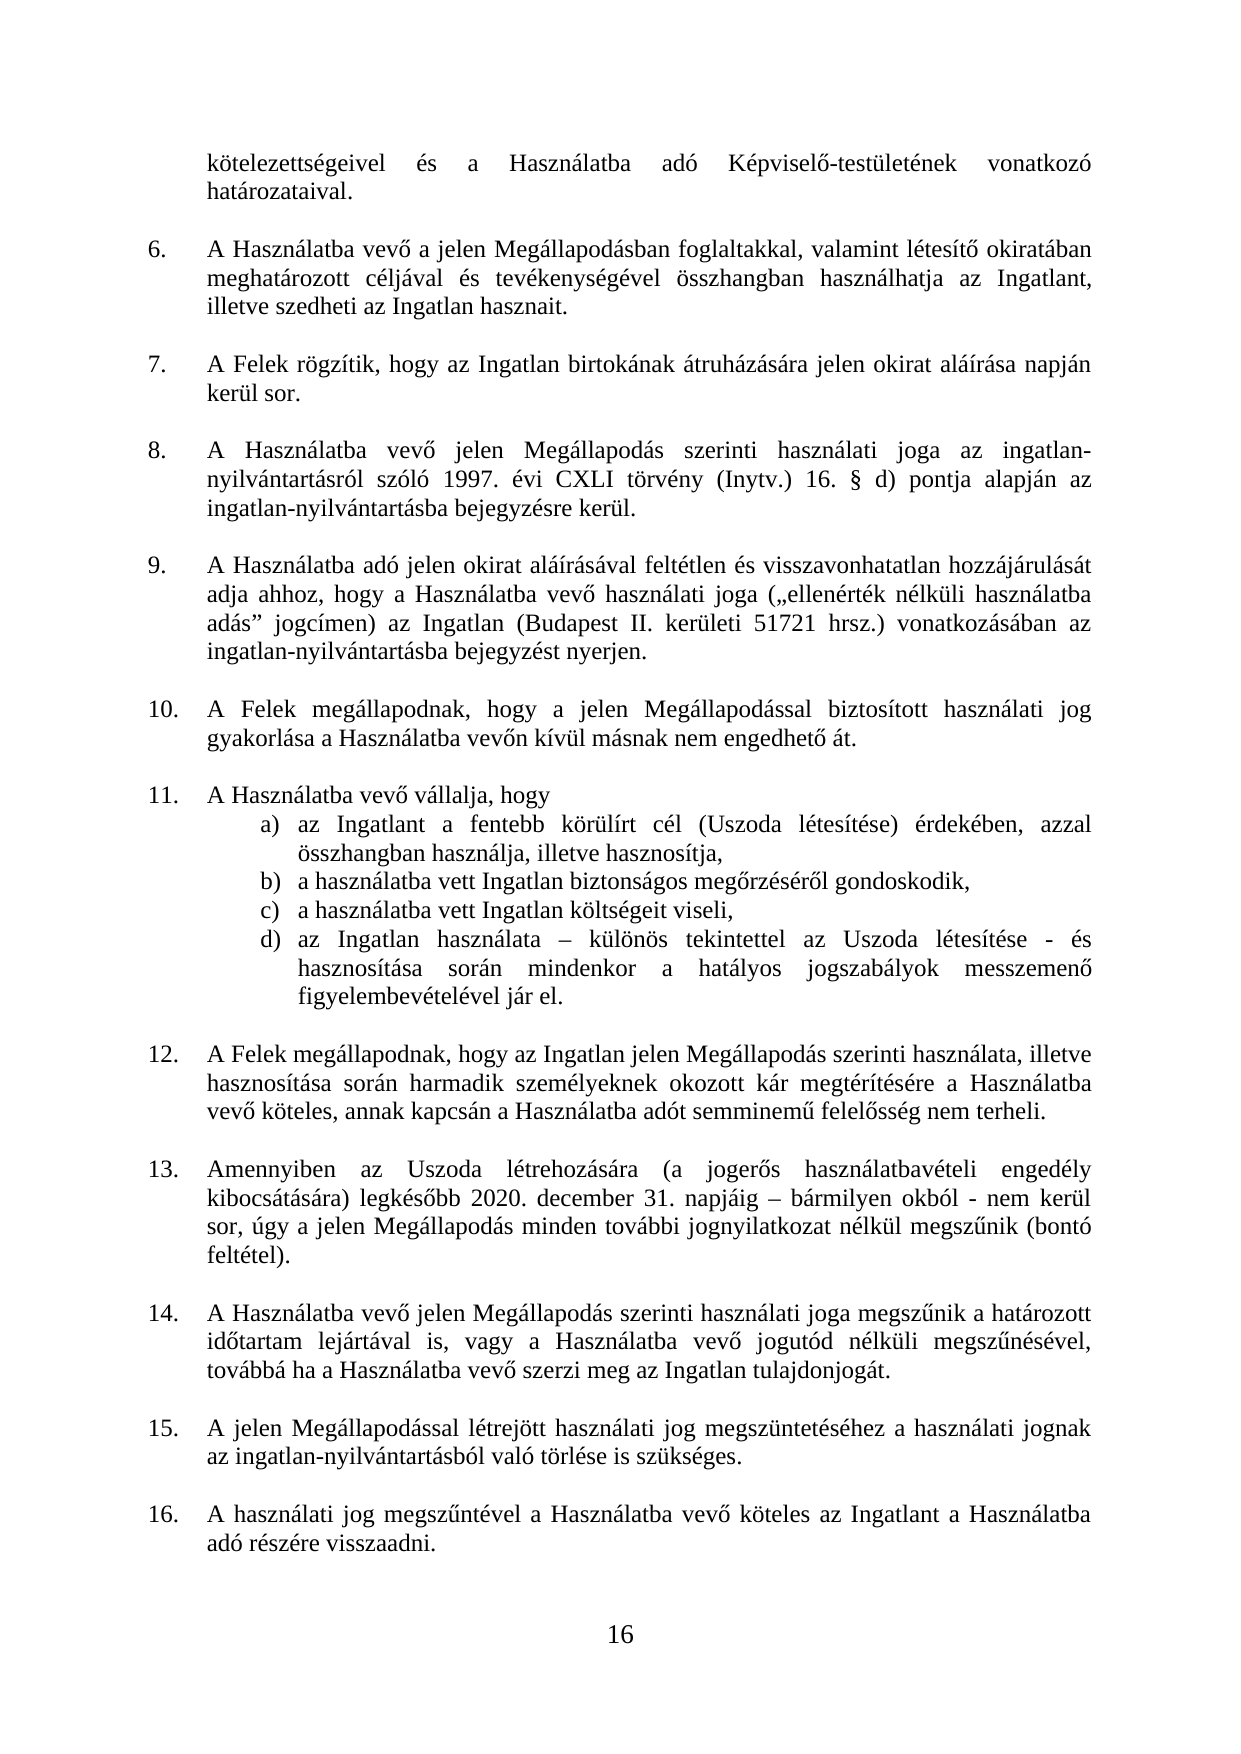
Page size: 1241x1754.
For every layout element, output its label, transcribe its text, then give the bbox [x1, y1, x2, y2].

text 16. A használati jog megszűntével a Használatba vevő köteles az Ingatlant a Használatba adó részére visszaadni. [148, 1499, 1093, 1556]
text 14. A Használatba vevő jelen Megállapodás szerinti használati joga megszűnik a határozott időtartam lejártával is, vagy a Használatba vevő jogutód nélküli megszűnésével, továbbá ha a Használatba vevő szerzi meg az Ingatlan tulajdonjogát. [148, 1298, 1093, 1384]
title az Ingatlan használata – különös tekintettel az Uszoda létesítése - és hasznosítása során mindenkor a hatályos jogszabályok messzemenő figyelembevételével jár el. [260, 924, 1093, 1010]
title 6. A Használatba vevő a jelen Megállapodásban foglaltakkal, valamint létesítő okiratában meghatározott céljával és tevékenységével összhangban használhatja az Ingatlant, illetve szedheti az Ingatlan hasznait. [148, 234, 1093, 320]
title az Ingatlant a fentebb körülírt cél (Uszoda létesítése) érdekében, azzal összhangban használja, illetve hasznosítja, [260, 809, 1093, 866]
title a használatba vett Ingatlan költségeit viseli, [260, 895, 1093, 924]
title 12. A Felek megállapodnak, hogy az Ingatlan jelen Megállapodás szerinti használata, illetve hasznosítása során harmadik személyeknek okozott kár megtérítésére a Használatba vevő köteles, annak kapcsán a Használatba adót semminemű felelősség nem terheli. [148, 1039, 1093, 1125]
text 15. A jelen Megállapodással létrejött használati jog megszüntetéséhez a használati jognak az ingatlan-nyilvántartásból való törlése is szükséges. [148, 1413, 1093, 1470]
text 7. A Felek rögzítik, hogy az Ingatlan birtokának átruházására jelen okirat aláírása napján kerül sor. [148, 349, 1093, 406]
text 8. A Használatba vevő jelen Megállapodás szerinti használati joga az ingatlan-nyilvántartásról szóló 1997. évi CXLI törvény (Inytv.) 16. § d) pontja alapján az ingatlan-nyilvántartásba bejegyzésre kerül. [148, 435, 1093, 521]
title 11. A Használatba vevő vállalja, hogy [148, 780, 1093, 809]
title a használatba vett Ingatlan biztonságos megőrzéséről gondoskodik, [260, 866, 1093, 895]
title 13. Amennyiben az Uszoda létrehozására (a jogerős használatbavételi engedély kibocsátására) legkésőbb 2020. december 31. napjáig – bármilyen okból - nem kerül sor, úgy a jelen Megállapodás minden további jognyilatkozat nélkül megszűnik (bontó feltétel). [148, 1154, 1093, 1269]
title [148, 148, 1093, 205]
text 9. A Használatba adó jelen okirat aláírásával feltétlen és visszavonhatatlan hozzájárulását adja ahhoz, hogy a Használatba vevő használati joga („ellenérték nélküli használatba adás” jogcímen) az Ingatlan (Budapest II. kerületi 51721 hrsz.) vonatkozásában az ingatlan-nyilvántartásba bejegyzést nyerjen. [148, 550, 1093, 665]
title 10. A Felek megállapodnak, hogy a jelen Megállapodással biztosított használati jog gyakorlása a Használatba vevőn kívül másnak nem engedhető át. [148, 694, 1093, 751]
